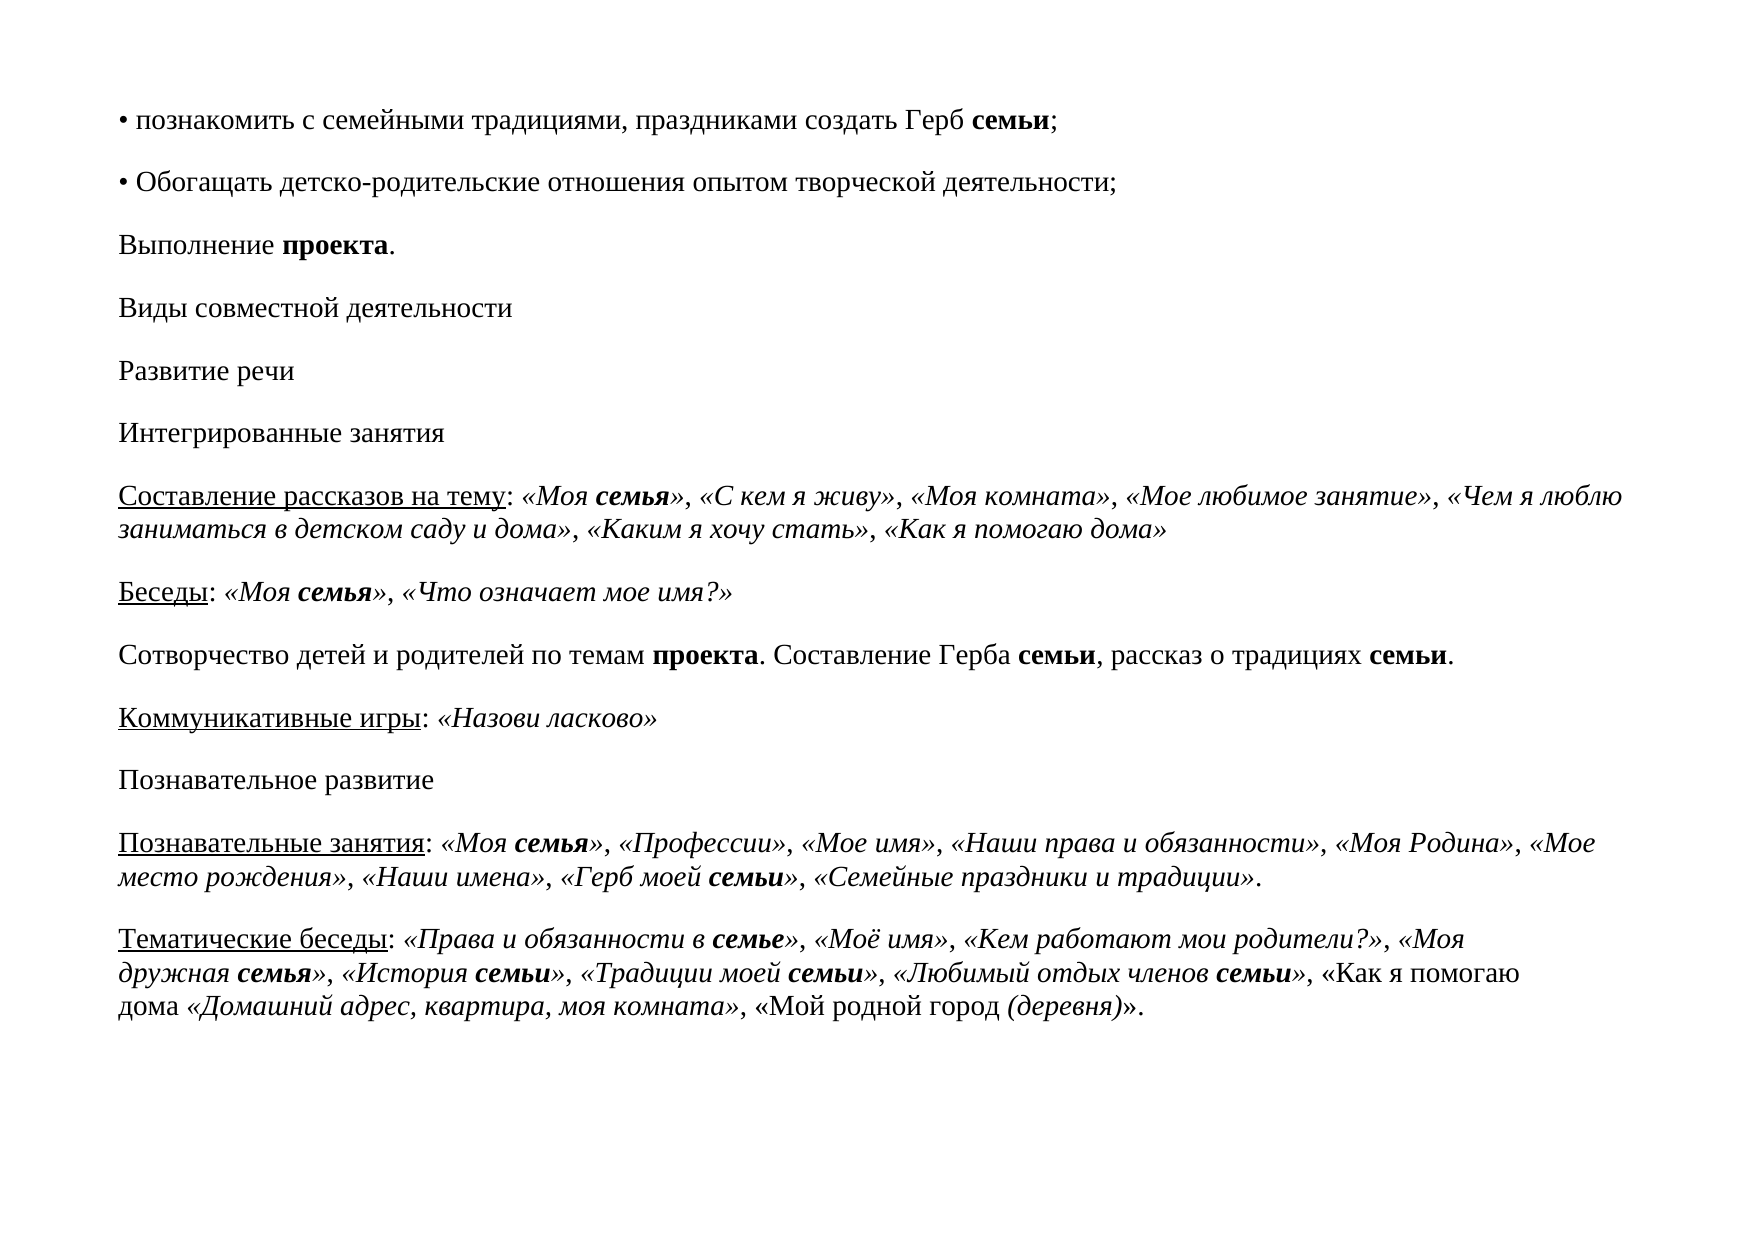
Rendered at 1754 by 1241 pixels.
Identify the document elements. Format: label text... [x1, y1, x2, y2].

text Сотворчество детей и родителей по темам проекта. Составление Герба семьи, рассказ о традициях семьи. [118, 637, 1636, 671]
text Развитие речи [118, 353, 1636, 386]
text Познавательные занятия: «Моя семья», «Профессии», «Мое имя», «Наши права и обязанности», «Моя Родина», «Мое место рождения», «Наши имена», «Герб моей семьи», «Семейные праздники и традиции». [118, 825, 1636, 892]
text Познавательное развитие [118, 762, 1636, 796]
text • Обогащать детско-родительские отношения опытом творческой деятельности; [118, 164, 1636, 198]
text Интегрированные занятия [118, 415, 1636, 449]
text Беседы: «Моя семья», «Что означает мое имя?» [118, 574, 1636, 608]
text Коммуникативные игры: «Назови ласково» [118, 700, 1636, 733]
text Выполнение проекта. [118, 227, 1636, 261]
text Тематические беседы: «Права и обязанности в семье», «Моё имя», «Кем работают мои родители?», «Моя дружная семья», «История семьи», «Традиции моей семьи», «Любимый отдых членов семьи», «Как я помогаю дома «Домашний адрес, квартира, моя комната», «Мой родной город (деревня)». [118, 921, 1636, 1022]
text Виды совместной деятельности [118, 290, 1636, 323]
text • познакомить с семейными традициями, праздниками создать Герб семьи; [118, 102, 1636, 135]
text Составление рассказов на тему: «Моя семья», «С кем я живу», «Моя комната», «Мое любимое занятие», «Чем я люблю заниматься в детском саду и дома», «Каким я хочу стать», «Как я помогаю дома» [118, 478, 1636, 545]
